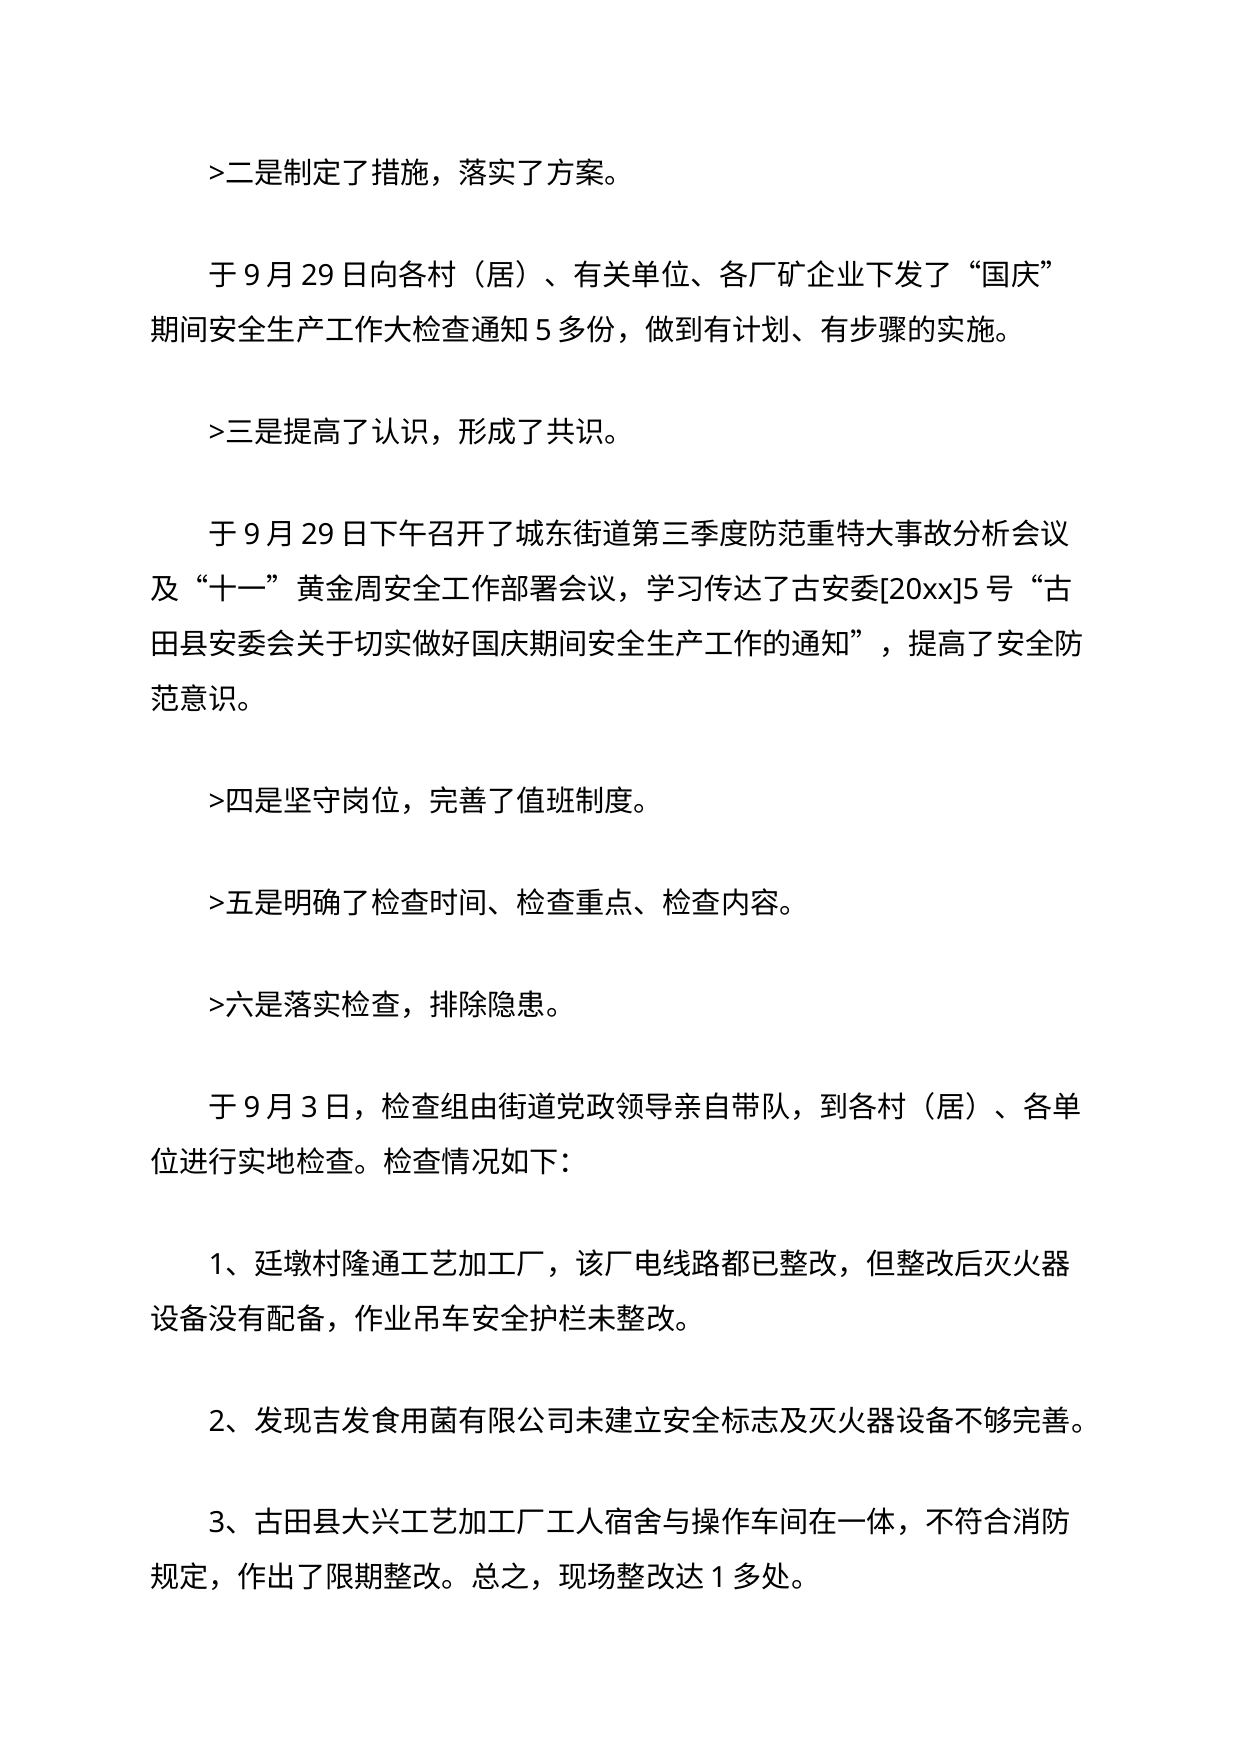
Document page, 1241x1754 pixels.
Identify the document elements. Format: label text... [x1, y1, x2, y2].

text >六是落实检查，排除隐患。 [150, 982, 1090, 1024]
text 于9月3日，检查组由街道党政领导亲自带队，到各村（居）、各单位进行实地检查。检查情况如下： [150, 1083, 1090, 1181]
text 1、廷墩村隆通工艺加工厂，该厂电线路都已整改，但整改后灭火器设备没有配备，作业吊车安全护栏未整改。 [150, 1240, 1090, 1338]
text >二是制定了措施，落实了方案。 [150, 150, 1090, 192]
text >五是明确了检查时间、检查重点、检查内容。 [150, 879, 1090, 922]
text 于9月29日下午召开了城东街道第三季度防范重特大事故分析会议及“十一”黄金周安全工作部署会议，学习传达了古安委[20xx]5号“古田县安委会关于切实做好国庆期间安全生产工作的通知”，提高了安全防范意识。 [150, 511, 1090, 718]
text 3、古田县大兴工艺加工厂工人宿舍与操作车间在一体，不符合消防规定，作出了限期整改。总之，现场整改达1多处。 [150, 1499, 1090, 1596]
text >四是坚守岗位，完善了值班制度。 [150, 778, 1090, 820]
text >三是提高了认识，形成了共识。 [150, 409, 1090, 451]
text 于9月29日向各村（居）、有关单位、各厂矿企业下发了“国庆”期间安全生产工作大检查通知5多份，做到有计划、有步骤的实施。 [150, 252, 1090, 349]
text 2、发现吉发食用菌有限公司未建立安全标志及灭火器设备不够完善。 [150, 1397, 1090, 1439]
